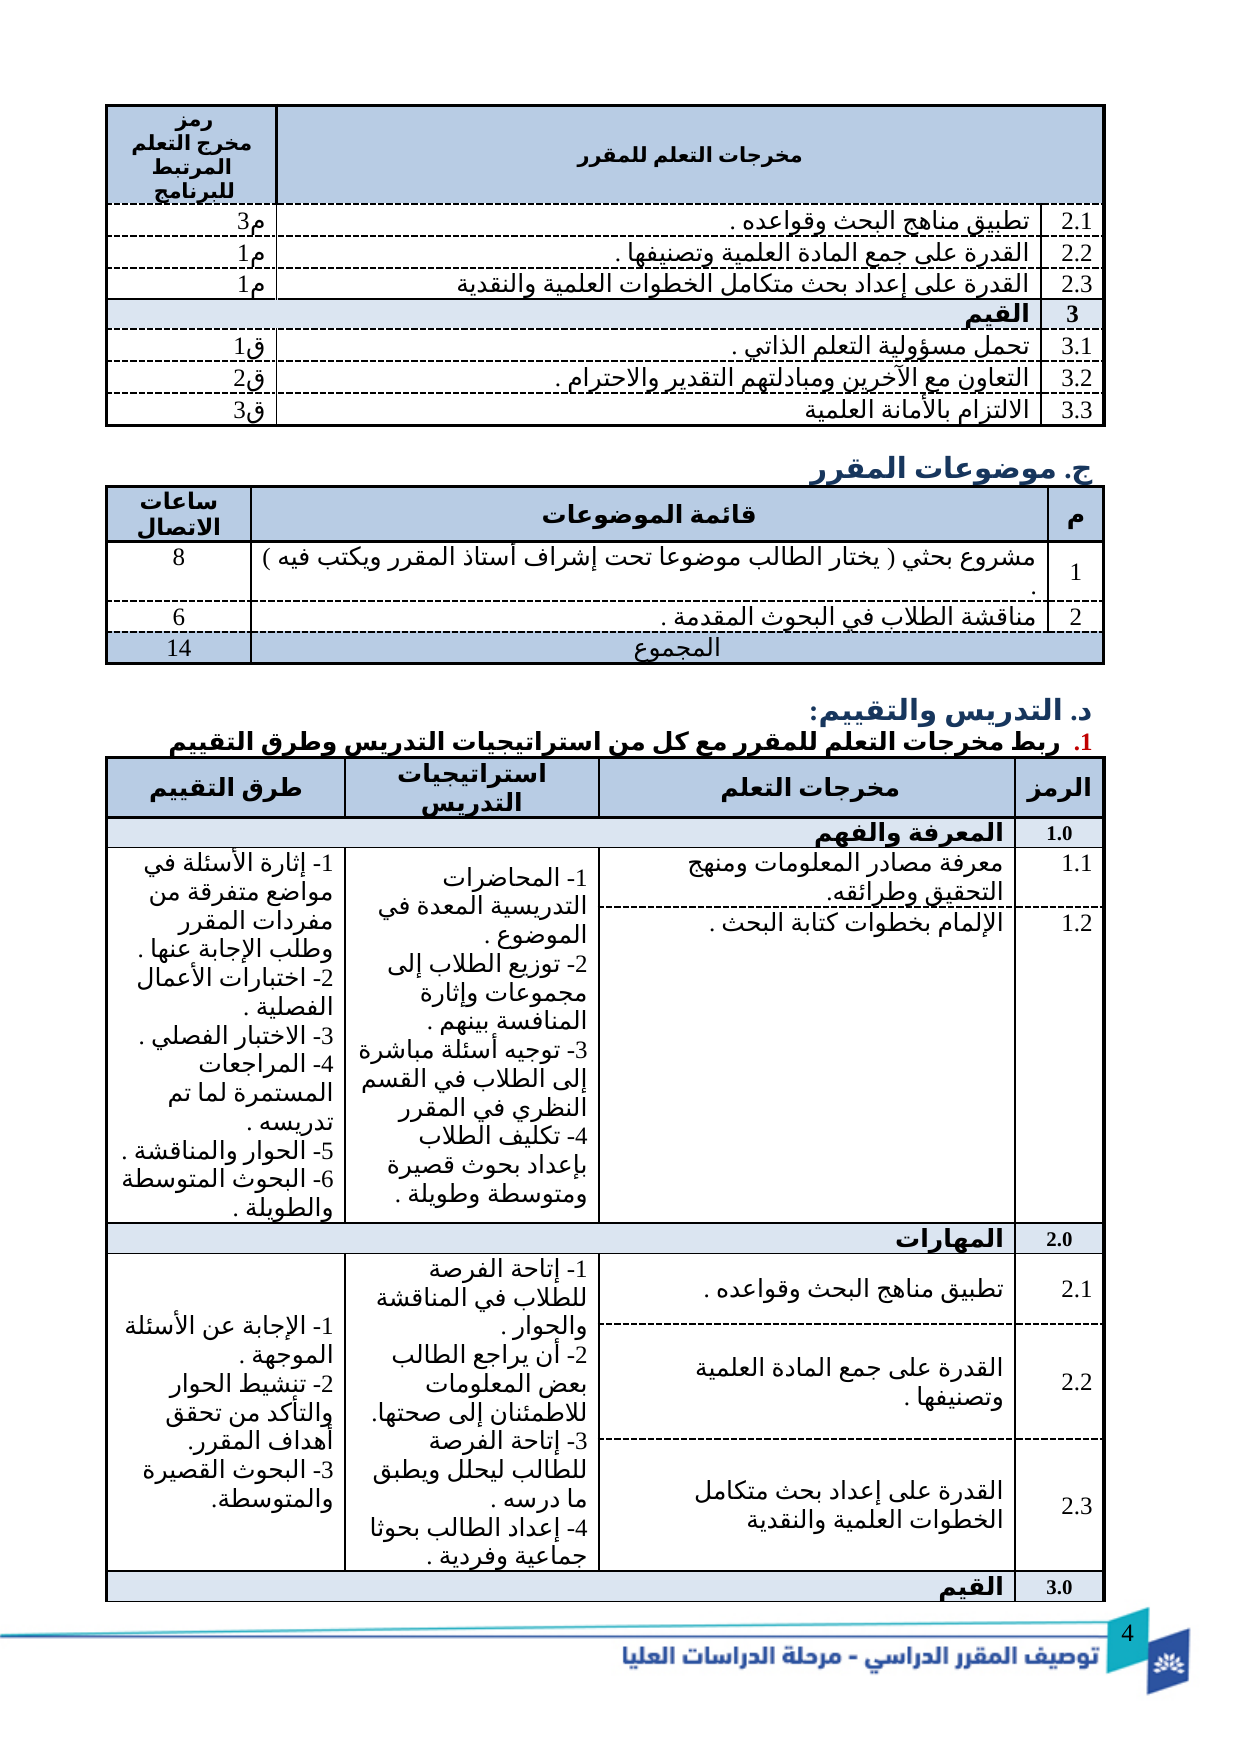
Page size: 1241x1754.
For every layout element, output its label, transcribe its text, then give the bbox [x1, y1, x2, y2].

table_cell مناقشة الطلاب في البحوث المقدمة . [252, 600, 1047, 631]
table_cell 3.3 [1042, 392, 1102, 424]
table_cell تطبيق مناهج البحث وقواعده . [600, 1254, 1014, 1323]
subtitle د. التدريس والتقييم: [118, 693, 1092, 727]
table_header ساعات الاتصال [108, 488, 250, 540]
table_cell التعاون مع الآخرين ومبادلتهم التقدير والاحترام . [277, 360, 1040, 392]
table_cell 2.1 [1016, 1254, 1102, 1323]
table_cell 2.2 [1042, 235, 1102, 267]
table_cell 1.2 [1016, 906, 1102, 1222]
table_cell 1.1 [1016, 848, 1102, 906]
table_cell الالتزام بالأمانة العلمية [277, 392, 1040, 424]
table_header طرق التقييم [108, 759, 344, 816]
table_cell م1 [108, 235, 276, 267]
table_cell 14 [108, 631, 250, 662]
table_cell تطبيق مناهج البحث وقواعده . [277, 203, 1040, 235]
table_cell القدرة على جمع المادة العلمية وتصنيفها . [600, 1323, 1014, 1438]
table_cell المعرفة والفهم [108, 819, 1014, 847]
table_cell 2 [1049, 600, 1102, 631]
table_cell 8 [108, 543, 250, 600]
table_header رمز مخرج التعلم المرتبط للبرنامج [108, 107, 275, 203]
picture [0, 1587, 1200, 1713]
table_cell 2.3 [1016, 1438, 1102, 1570]
table_cell 1- المحاضرات التدريسية المعدة في الموضوع . 2- توزيع الطلاب إلى مجموعات وإثارة المنافسة بينهم . 3- توجيه أسئلة مباشرة إلى الطلاب في القسم النظري في المقرر 4- تكليف الطلاب بإعداد بحوث قصيرة ومتوسطة وطويلة . [346, 848, 598, 1222]
table_cell المهارات [108, 1224, 1014, 1253]
table_cell 3.1 [1042, 328, 1102, 360]
table_cell م1 [108, 267, 276, 297]
table_cell الإلمام بخطوات كتابة البحث . [600, 906, 1014, 1222]
table_cell 2.1 [1042, 203, 1102, 235]
table_cell القيم [108, 1572, 1014, 1601]
table_cell م3 [108, 203, 276, 235]
table_header قائمة الموضوعات [252, 488, 1047, 540]
table_cell 2.0 [1016, 1224, 1102, 1253]
table_cell 3.0 [1016, 1572, 1102, 1601]
table_cell 1 [1049, 543, 1102, 600]
subtitle ج. موضوعات المقرر [118, 451, 1092, 484]
table_cell ق3 [108, 392, 276, 424]
table_header الرمز [1016, 759, 1102, 816]
table_cell 6 [108, 600, 250, 631]
table_cell المجموع [252, 631, 1102, 662]
table_cell القدرة على إعداد بحث متكامل الخطوات العلمية والنقدية [600, 1438, 1014, 1570]
table_cell مشروع بحثي ( يختار الطالب موضوعا تحت إشراف أستاذ المقرر ويكتب فيه ) . [252, 543, 1047, 600]
table_cell 1- إتاحة الفرصة للطلاب في المناقشة والحوار . 2- أن يراجع الطالب بعض المعلومات للاطمئنان إلى صحتها. 3- إتاحة الفرصة للطالب ليحلل ويطبق ما درسه . 4- إعداد الطالب بحوثا جماعية وفردية . [346, 1254, 598, 1570]
subtitle 1. ربط مخرجات التعلم للمقرر مع كل من استراتيجيات التدريس وطرق التقييم [118, 727, 1092, 756]
table_cell القيم [276, 298, 1040, 328]
table_cell القدرة على إعداد بحث متكامل الخطوات العلمية والنقدية [277, 267, 1040, 297]
table_cell 1- إثارة الأسئلة في مواضع متفرقة من مفردات المقرر وطلب الإجابة عنها . 2- اختبارات الأعمال الفصلية . 3- الاختبار الفصلي . 4- المراجعات المستمرة لما تم تدريسه . 5- الحوار والمناقشة . 6- البحوث المتوسطة والطويلة . [108, 848, 344, 1222]
table_cell 1.0 [1016, 819, 1102, 847]
table_cell 2.2 [1016, 1323, 1102, 1438]
table_cell ق1 [108, 328, 276, 360]
table_cell القدرة على جمع المادة العلمية وتصنيفها . [277, 235, 1040, 267]
table_cell معرفة مصادر المعلومات ومنهج التحقيق وطرائقه. [600, 848, 1014, 906]
table_cell 3 [1042, 300, 1102, 328]
table_cell 3.2 [1042, 360, 1102, 392]
table_header مخرجات التعلم للمقرر [278, 107, 1102, 203]
table_cell 2.3 [1042, 267, 1102, 297]
table_cell ق2 [108, 360, 276, 392]
table_header م [1049, 488, 1102, 540]
table_header مخرجات التعلم [600, 759, 1014, 816]
table_cell 1- الإجابة عن الأسئلة الموجهة . 2- تنشيط الحوار والتأكد من تحقق أهداف المقرر. 3- البحوث القصيرة والمتوسطة. [108, 1254, 344, 1570]
table_cell تحمل مسؤولية التعلم الذاتي . [277, 328, 1040, 360]
table_cell [108, 298, 276, 328]
table_header استراتيجيات التدريس [346, 759, 598, 816]
